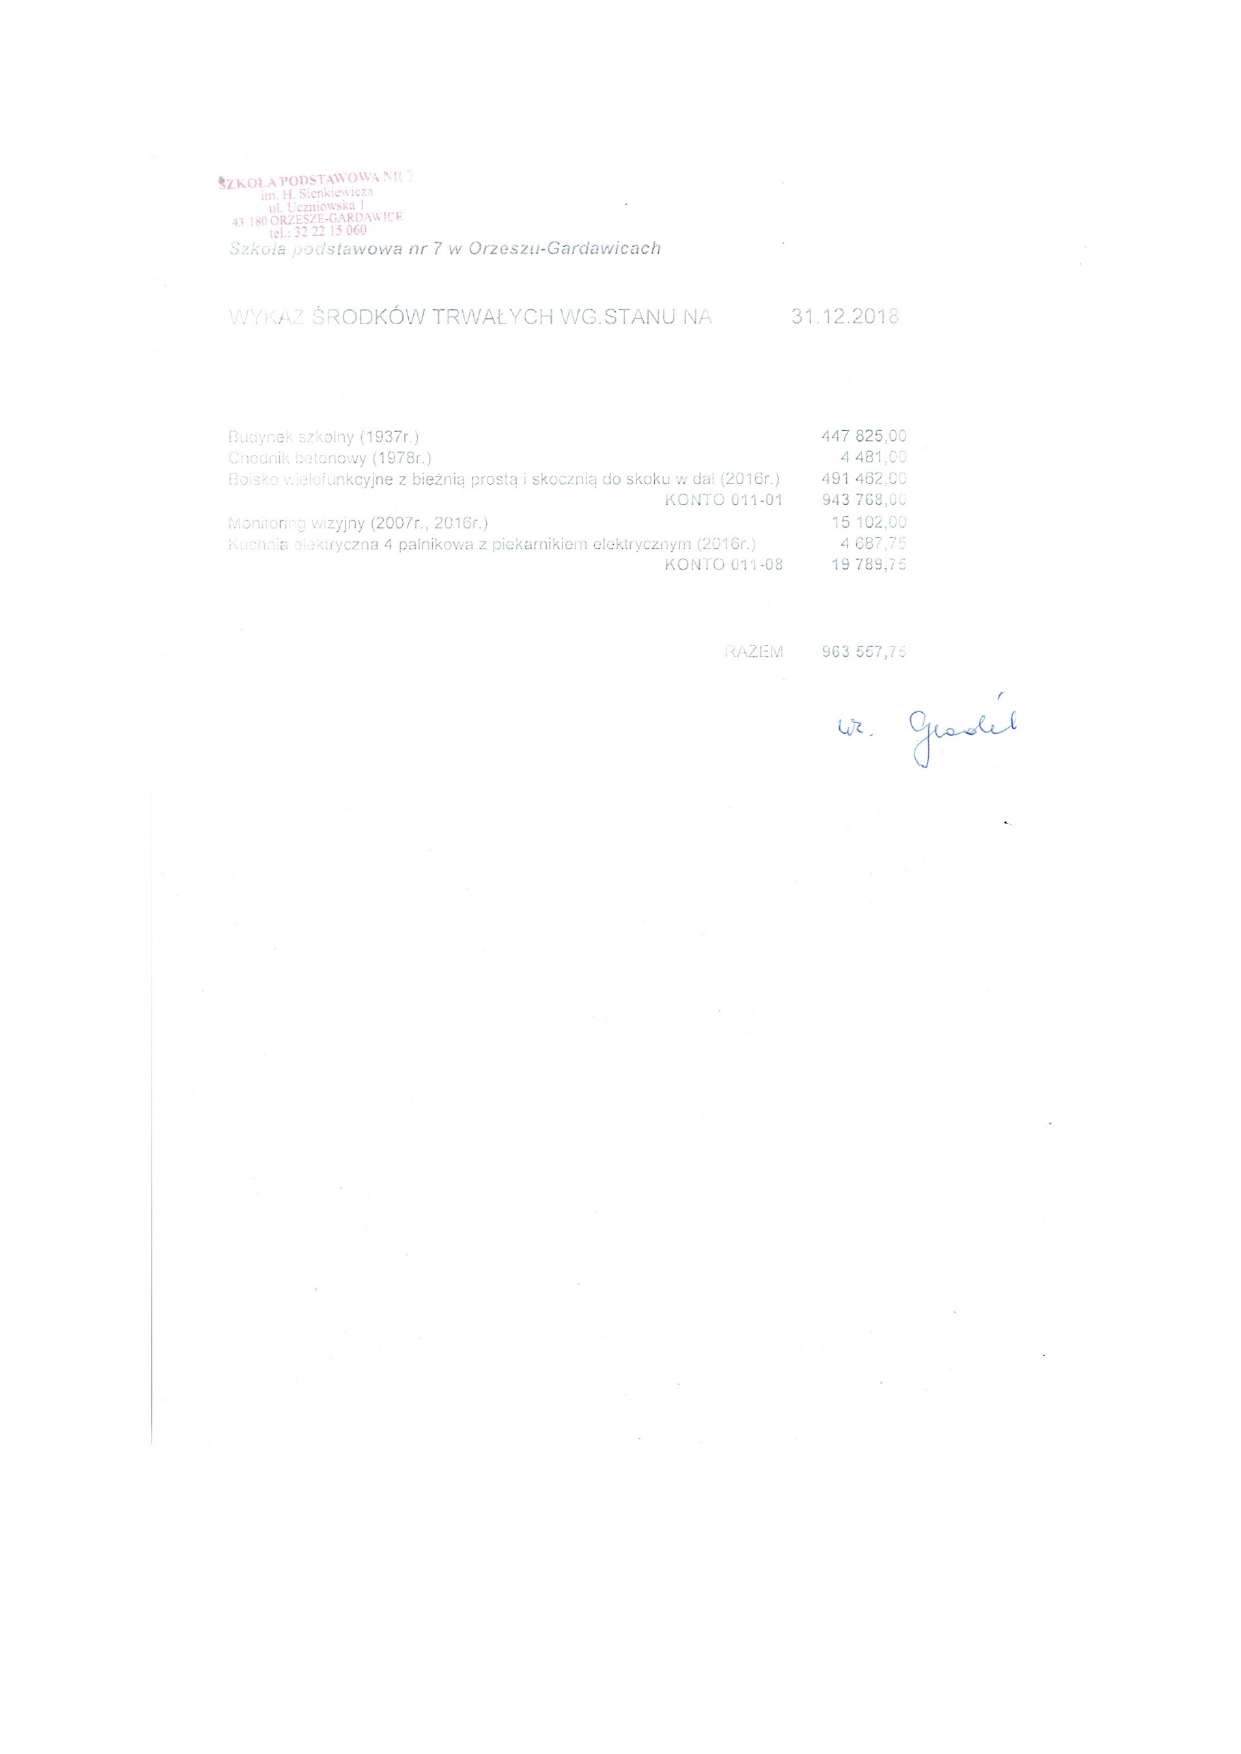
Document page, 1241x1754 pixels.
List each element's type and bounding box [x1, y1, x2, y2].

picture [147, 147, 1093, 1448]
